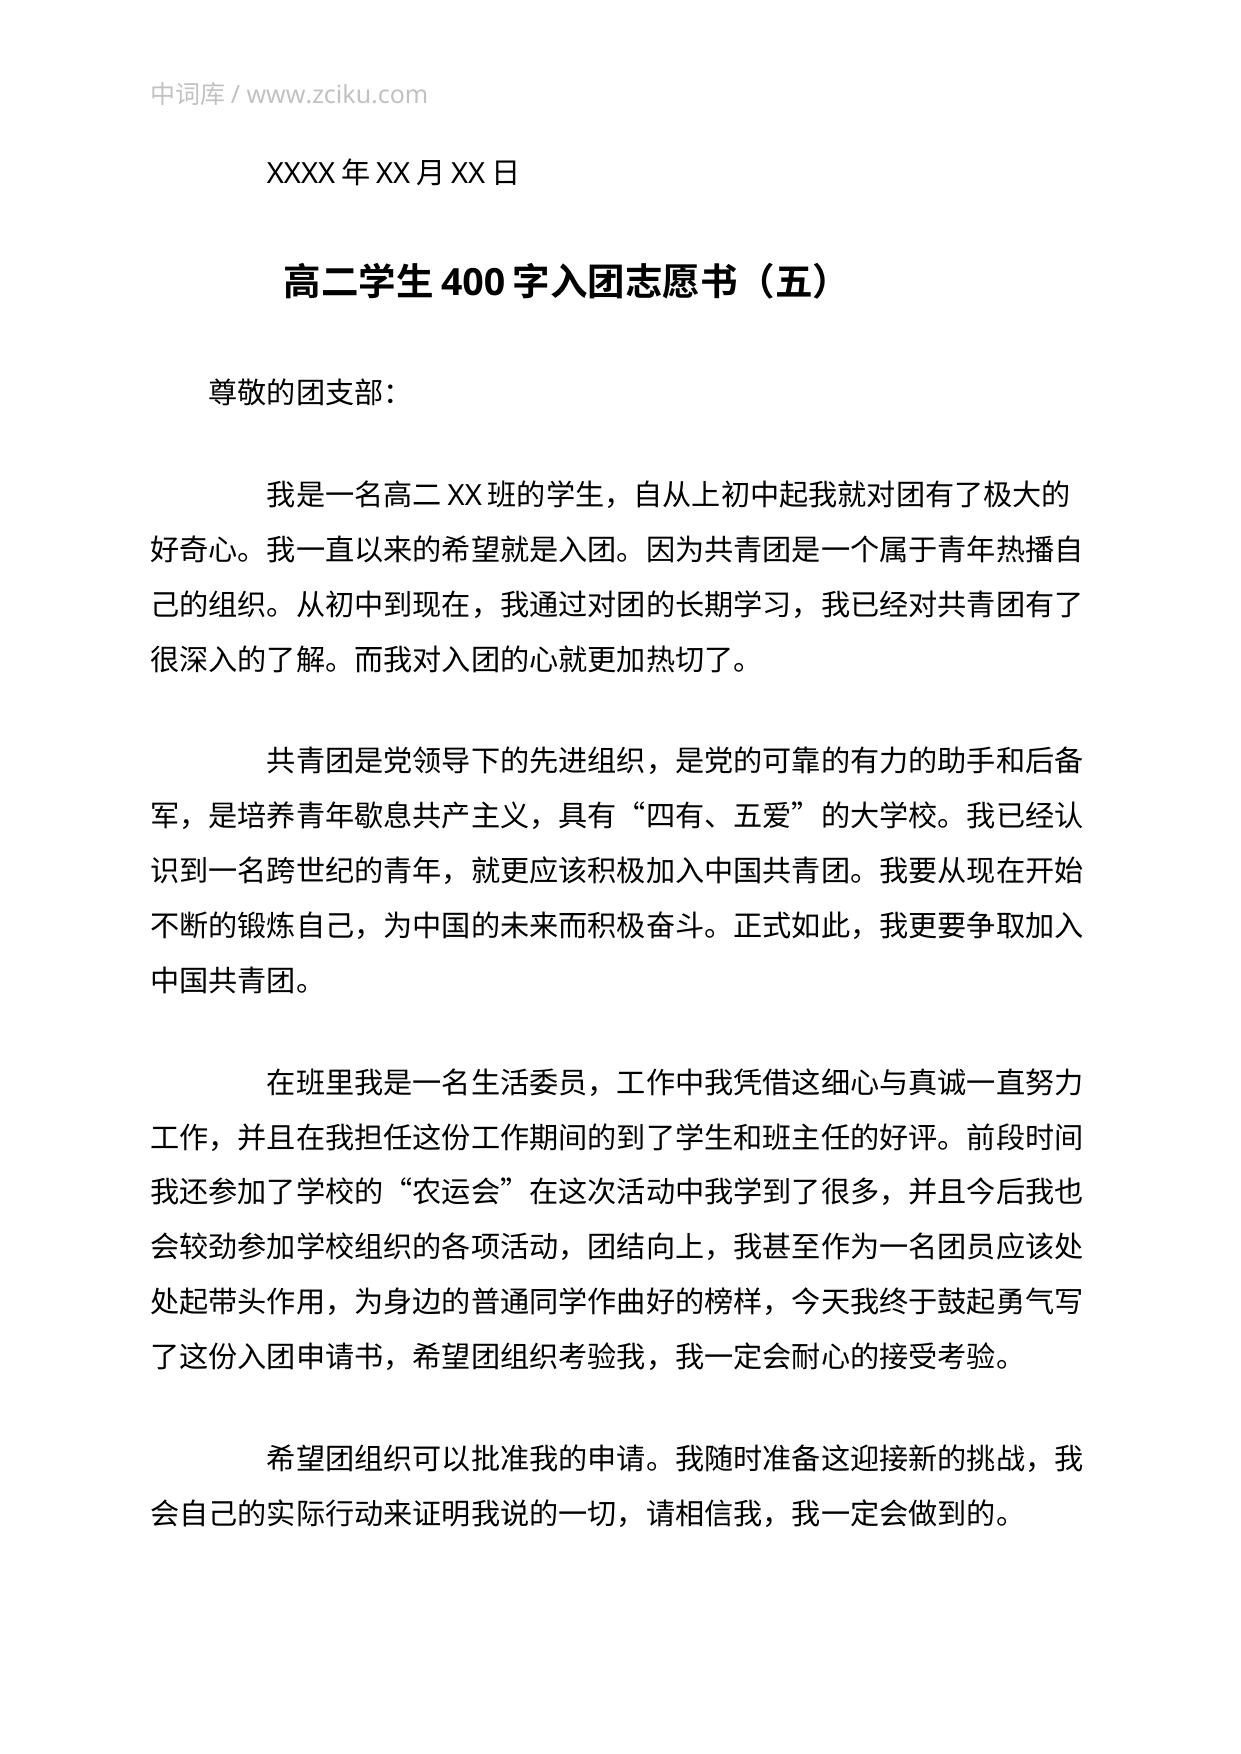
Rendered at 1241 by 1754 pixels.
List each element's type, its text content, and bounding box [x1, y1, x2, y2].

text 尊敬的团支部： [150, 369, 1090, 412]
text 在班里我是一名生活委员，工作中我凭借这细心与真诚一直努力工作，并且在我担任这份工作期间的到了学生和班主任的好评。前段时间我还参加了学校的“农运会”在这次活动中我学到了很多，并且今后我也会较劲参加学校组织的各项活动，团结向上，我甚至作为一名团员应该处处起带头作用，为身边的普通同学作曲好的榜样，今天我终于鼓起勇气写了这份入团申请书，希望团组织考验我，我一定会耐心的接受考验。 [150, 1059, 1090, 1376]
text 希望团组织可以批准我的申请。我随时准备这迎接新的挑战，我会自己的实际行动来证明我说的一切，请相信我，我一定会做到的。 [150, 1436, 1090, 1533]
text XXXX年XX月XX日 [150, 150, 1090, 192]
text 共青团是党领导下的先进组织，是党的可靠的有力的助手和后备军，是培养青年歇息共产主义，具有“四有、五爱”的大学校。我已经认识到一名跨世纪的青年，就更应该积极加入中国共青团。我要从现在开始不断的锻炼自己，为中国的未来而积极奋斗。正式如此，我更要争取加入中国共青团。 [150, 738, 1090, 1000]
text 高二学生400字入团志愿书（五） [150, 252, 1090, 306]
text 我是一名高二XX班的学生，自从上初中起我就对团有了极大的好奇心。我一直以来的希望就是入团。因为共青团是一个属于青年热播自己的组织。从初中到现在，我通过对团的长期学习，我已经对共青团有了很深入的了解。而我对入团的心就更加热切了。 [150, 471, 1090, 678]
